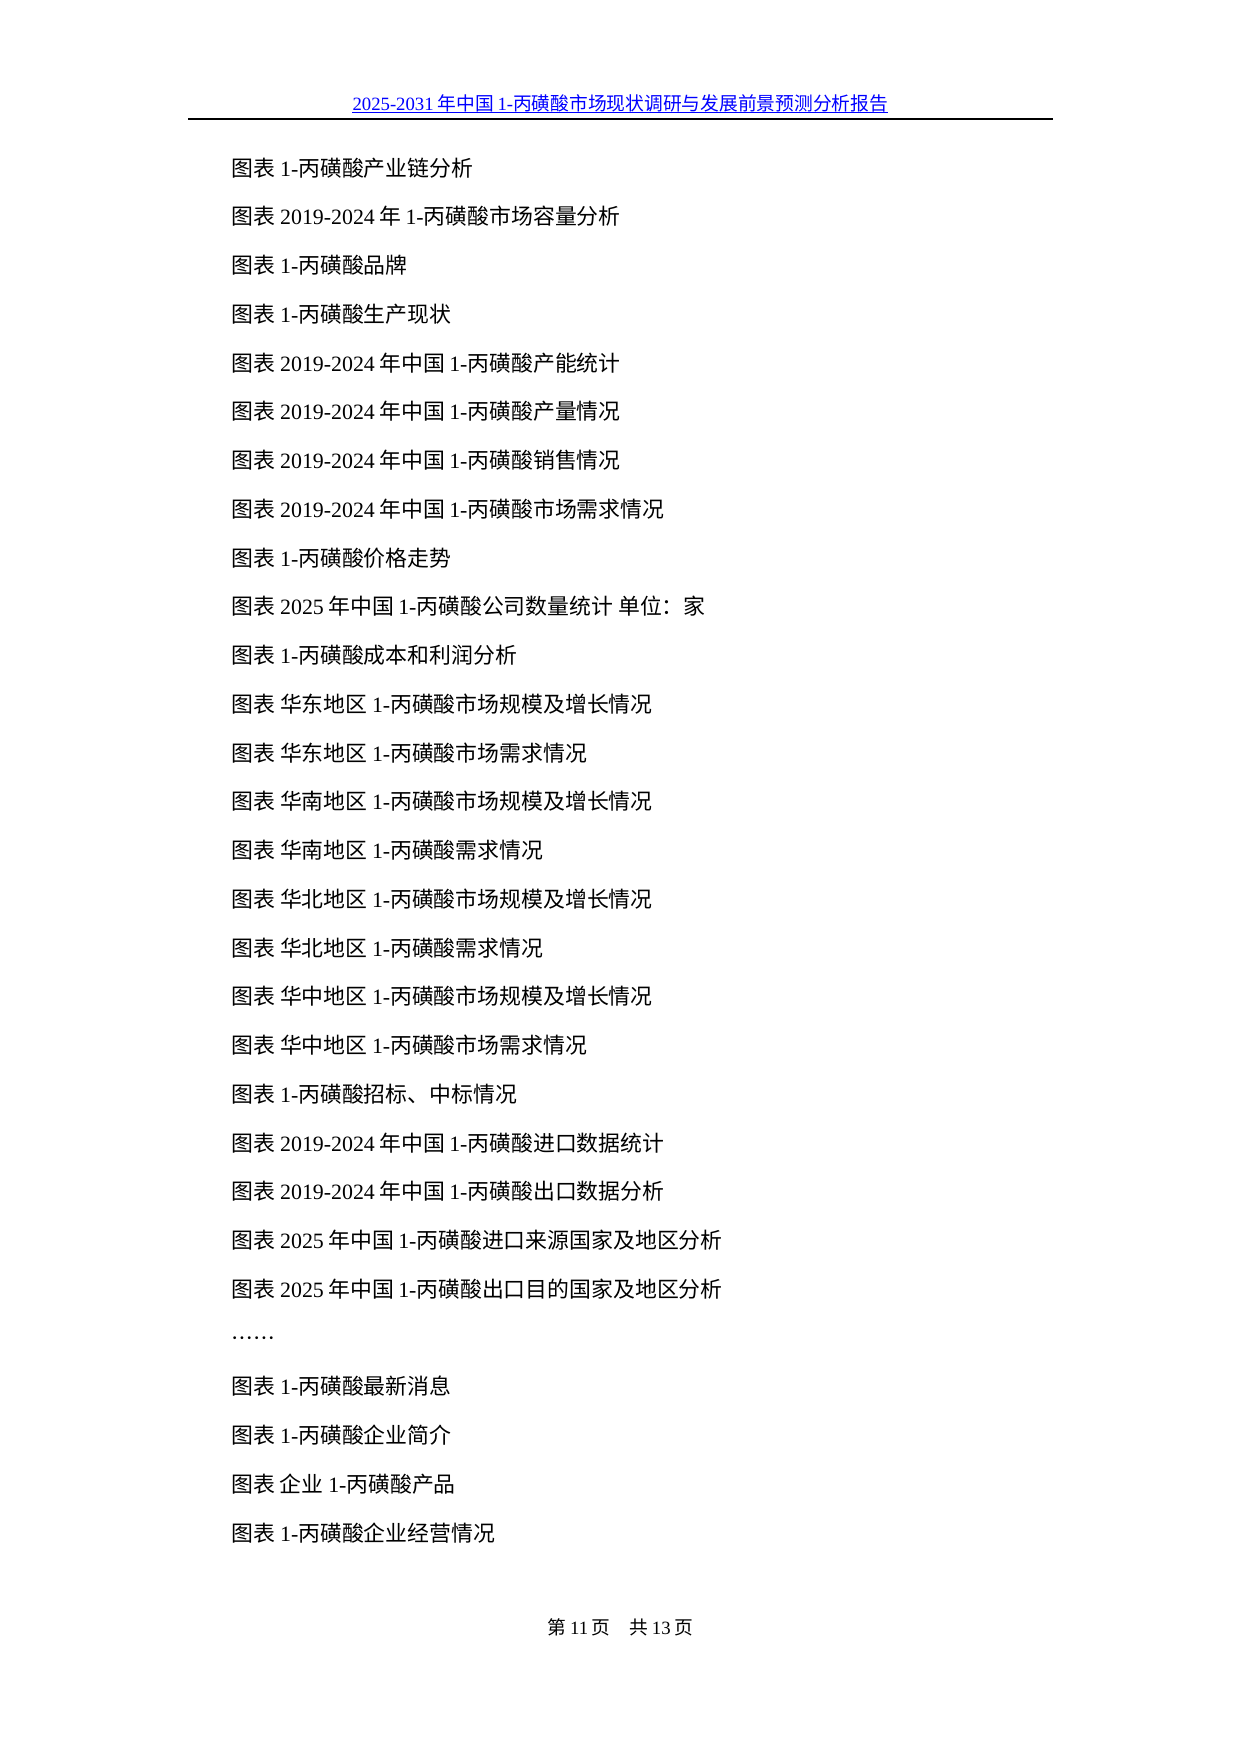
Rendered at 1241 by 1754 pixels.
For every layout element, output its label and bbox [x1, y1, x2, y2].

text [187, 150, 1053, 1548]
